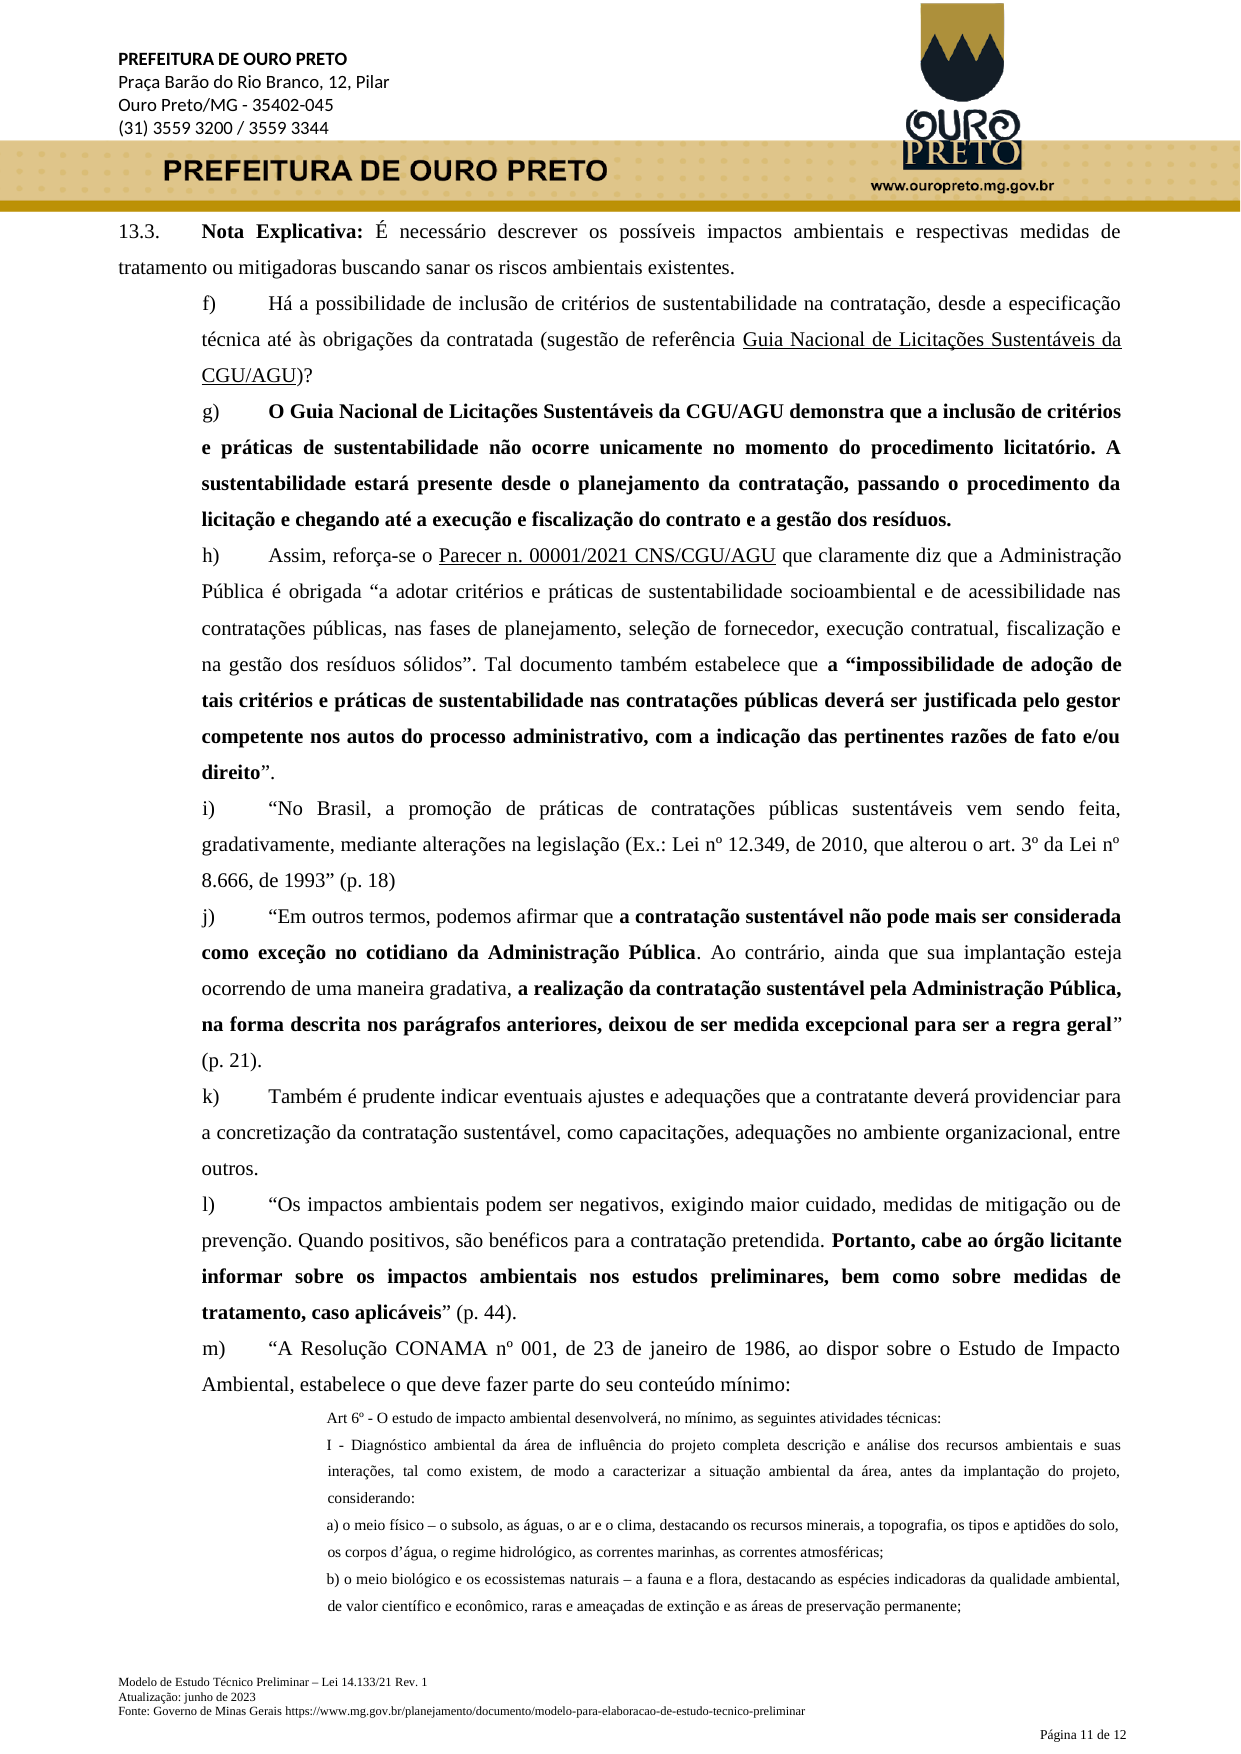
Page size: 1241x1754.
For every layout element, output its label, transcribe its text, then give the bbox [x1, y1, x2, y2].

text I - Diagnóstico ambiental da área de influência do projeto completa descrição e análise dos recursos ambientais e suas interações, tal como existem, de modo a caracterizar a situação ambiental da área, antes da implantação do projeto, considerando: [326, 1435, 1122, 1507]
picture [0, 3, 1241, 212]
list Nota Explicativa: É necessário descrever os possíveis impactos ambientais e respectivas medidas de tratamento ou mitigadoras buscando sanar os riscos ambientais existentes. [118, 219, 1122, 279]
list Também é prudente indicar eventuais ajustes e adequações que a contratante deverá providenciar para a concretização da contratação sustentável, como capacitações, adequações no ambiente organizacional, entre outros. [201, 1084, 1122, 1180]
text a) o meio físico – o subsolo, as águas, o ar e o clima, destacando os recursos minerais, a topografia, os tipos e aptidões do solo, os corpos d’água, o regime hidrológico, as correntes marinhas, as correntes atmosféricas; [326, 1516, 1122, 1561]
text Art 6º - O estudo de impacto ambiental desenvolverá, no mínimo, as seguintes atividades técnicas: [326, 1408, 1122, 1426]
list “No Brasil, a promoção de práticas de contratações públicas sustentáveis vem sendo feita, gradativamente, mediante alterações na legislação (Ex.: Lei nº 12.349, de 2010, que alterou o art. 3º da Lei nº 8.666, de 1993” (p. 18) [201, 796, 1122, 892]
list O Guia Nacional de Licitações Sustentáveis da CGU/AGU demonstra que a inclusão de critérios e práticas de sustentabilidade não ocorre unicamente no momento do procedimento licitatório. A sustentabilidade estará presente desde o planejamento da contratação, passando o procedimento da licitação e chegando até a execução e fiscalização do contrato e a gestão dos resíduos. [201, 399, 1122, 531]
list Assim, reforça-se o Parecer n. 00001/2021 CNS/CGU/AGU que claramente diz que a Administração Pública é obrigada “a adotar critérios e práticas de sustentabilidade socioambiental e de acessibilidade nas contratações públicas, nas fases de planejamento, seleção de fornecedor, execução contratual, fiscalização e na gestão dos resíduos sólidos”. Tal documento também estabelece que a “impossibilidade de adoção de tais critérios e práticas de sustentabilidade nas contratações públicas deverá ser justificada pelo gestor competente nos autos do processo administrativo, com a indicação das pertinentes razões de fato e/ou direito”. [201, 543, 1122, 784]
list “Em outros termos, podemos afirmar que a contratação sustentável não pode mais ser considerada como exceção no cotidiano da Administração Pública. Ao contrário, ainda que sua implantação esteja ocorrendo de uma maneira gradativa, a realização da contratação sustentável pela Administração Pública, na forma descrita nos parágrafos anteriores, deixou de ser medida excepcional para ser a regra geral” (p. 21). [201, 904, 1122, 1072]
list “Os impactos ambientais podem ser negativos, exigindo maior cuidado, medidas de mitigação ou de prevenção. Quando positivos, são benéficos para a contratação pretendida. Portanto, cabe ao órgão licitante informar sobre os impactos ambientais nos estudos preliminares, bem como sobre medidas de tratamento, caso aplicáveis” (p. 44). [201, 1192, 1122, 1324]
list “A Resolução CONAMA nº 001, de 23 de janeiro de 1986, ao dispor sobre o Estudo de Impacto Ambiental, estabelece o que deve fazer parte do seu conteúdo mínimo: [201, 1336, 1122, 1396]
text b) o meio biológico e os ecossistemas naturais – a fauna e a flora, destacando as espécies indicadoras da qualidade ambiental, de valor científico e econômico, raras e ameaçadas de extinção e as áreas de preservação permanente; [326, 1570, 1122, 1614]
list Há a possibilidade de inclusão de critérios de sustentabilidade na contratação, desde a especificação técnica até às obrigações da contratada (sugestão de referência Guia Nacional de Licitações Sustentáveis da CGU/AGU)? [201, 291, 1122, 387]
